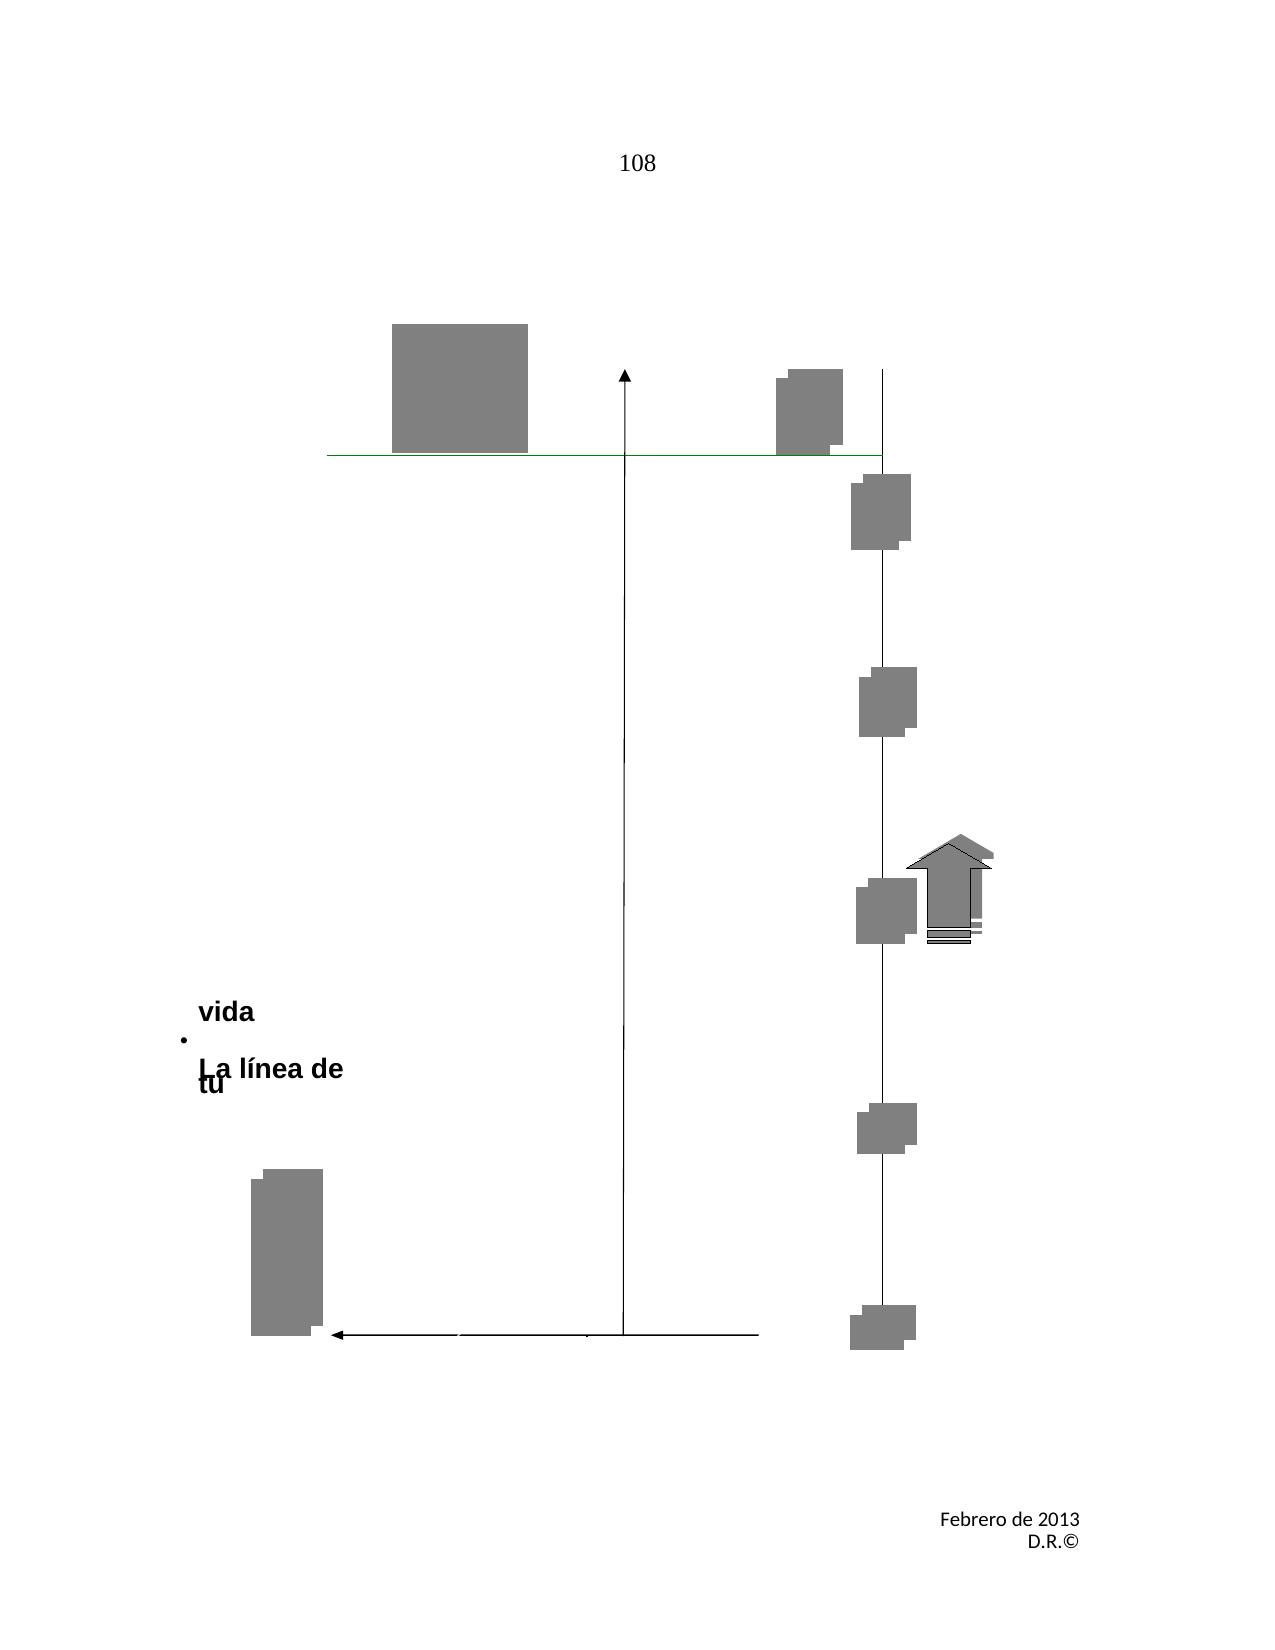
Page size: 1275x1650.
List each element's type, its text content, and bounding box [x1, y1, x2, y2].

text 108 [177, 148, 1098, 176]
